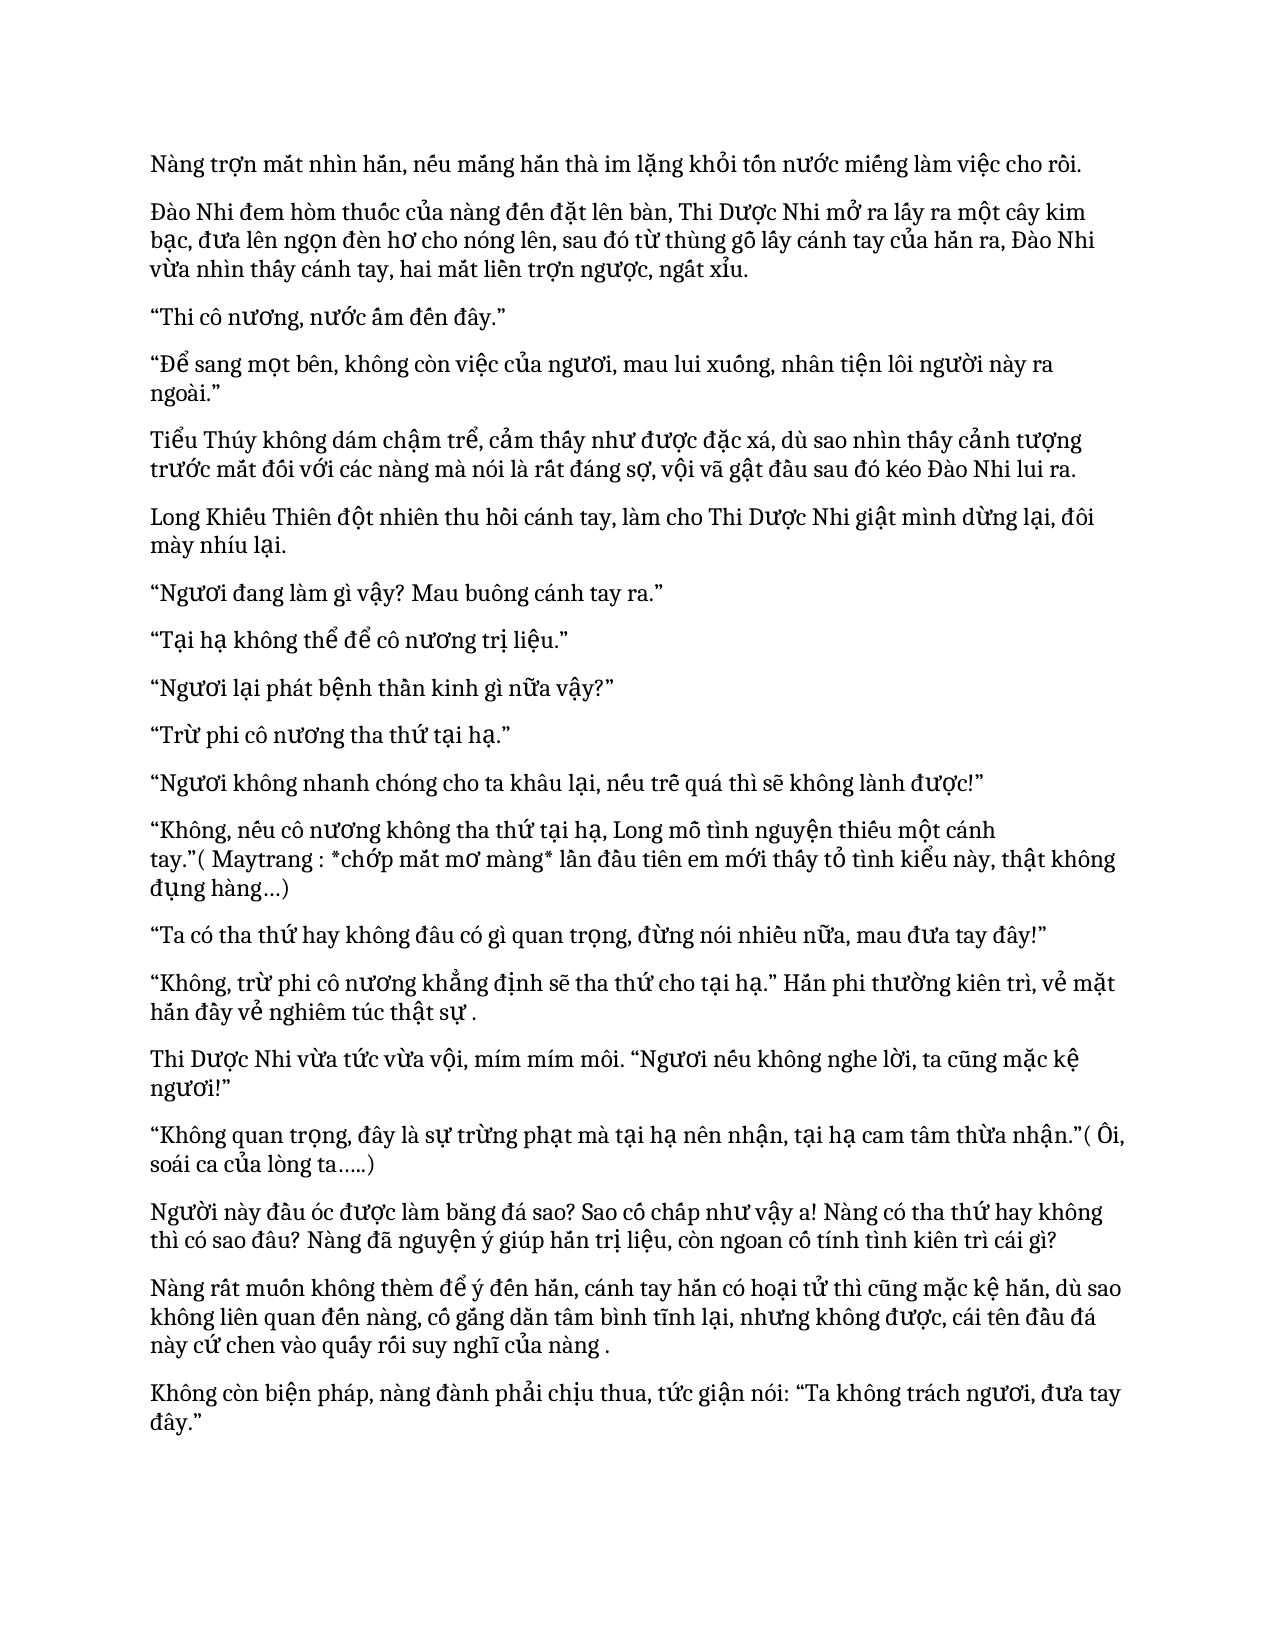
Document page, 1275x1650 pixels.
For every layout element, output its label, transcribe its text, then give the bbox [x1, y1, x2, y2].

text “Ngươi không nhanh chóng cho ta khâu lại, nếu trễ quá thì sẽ không lành được!” [150, 769, 1125, 797]
text Nàng rất muốn không thèm để ý đến hắn, cánh tay hắn có hoại tử thì cũng mặc kệ hắn, dù sao không liên quan đến nàng, cố gắng dằn tâm bình tĩnh lại, nhưng không được, cái tên đầu đá này cứ chen vào quấy rối suy nghĩ của nàng . [150, 1274, 1125, 1360]
text “Thi cô nương, nước ấm đến đây.” [150, 302, 1125, 331]
text “Trừ phi cô nương tha thứ tại hạ.” [150, 721, 1125, 750]
text “Không, trừ phi cô nương khẳng định sẽ tha thứ cho tại hạ.” Hắn phi thường kiên trì, vẻ mặt hắn đầy vẻ nghiêm túc thật sự . [150, 969, 1125, 1026]
text “Ta có tha thứ hay không đâu có gì quan trọng, đừng nói nhiều nữa, mau đưa tay đây!” [150, 921, 1125, 950]
text “Tại hạ không thể để cô nương trị liệu.” [150, 626, 1125, 655]
text Người này đầu óc được làm bằng đá sao? Sao cố chấp như vậy a! Nàng có tha thứ hay không thì có sao đâu? Nàng đã nguyện ý giúp hắn trị liệu, còn ngoan cố tính tình kiên trì cái gì? [150, 1197, 1125, 1255]
text Long Khiếu Thiên đột nhiên thu hồi cánh tay, làm cho Thi Dược Nhi giật mình dừng lại, đôi mày nhíu lại. [150, 502, 1125, 560]
text “Để sang mọt bên, không còn việc của ngươi, mau lui xuống, nhân tiện lôi người này ra ngoài.” [150, 350, 1125, 407]
text “Không quan trọng, đây là sự trừng phạt mà tại hạ nên nhận, tại hạ cam tâm thừa nhận.”( Ôi, soái ca của lòng ta…..) [150, 1121, 1125, 1179]
text Tiểu Thúy không dám chậm trể, cảm thấy như được đặc xá, dù sao nhìn thấy cảnh tượng trước mắt đối với các nàng mà nói là rất đáng sợ, vội vã gật đầu sau đó kéo Đào Nhi lui ra. [150, 426, 1125, 484]
text “Ngươi đang làm gì vậy? Mau buông cánh tay ra.” [150, 579, 1125, 607]
text Không còn biện pháp, nàng đành phải chịu thua, tức giận nói: “Ta không trách ngươi, đưa tay đây.” [150, 1379, 1125, 1436]
text Nàng trợn mắt nhìn hắn, nếu mắng hắn thà im lặng khỏi tốn nước miếng làm việc cho rồi. [150, 150, 1125, 179]
text Thi Dược Nhi vừa tức vừa vội, mím mím môi. “Ngươi nếu không nghe lời, ta cũng mặc kệ ngươi!” [150, 1045, 1125, 1102]
text Đào Nhi đem hòm thuốc của nàng đến đặt lên bàn, Thi Dược Nhi mở ra lấy ra một cây kim bạc, đưa lên ngọn đèn hơ cho nóng lên, sau đó từ thùng gỗ lấy cánh tay của hắn ra, Đào Nhi vừa nhìn thấy cánh tay, hai mắt liền trợn ngược, ngất xỉu. [150, 197, 1125, 284]
text “Không, nếu cô nương không tha thứ tại hạ, Long mỗ tình nguyện thiếu một cánh tay.”( Maytrang : *chớp mắt mơ màng* lần đầu tiên em mới thấy tỏ tình kiểu này, thật không đụng hàng…) [150, 816, 1125, 902]
text “Ngươi lại phát bệnh thần kinh gì nữa vậy?” [150, 674, 1125, 702]
